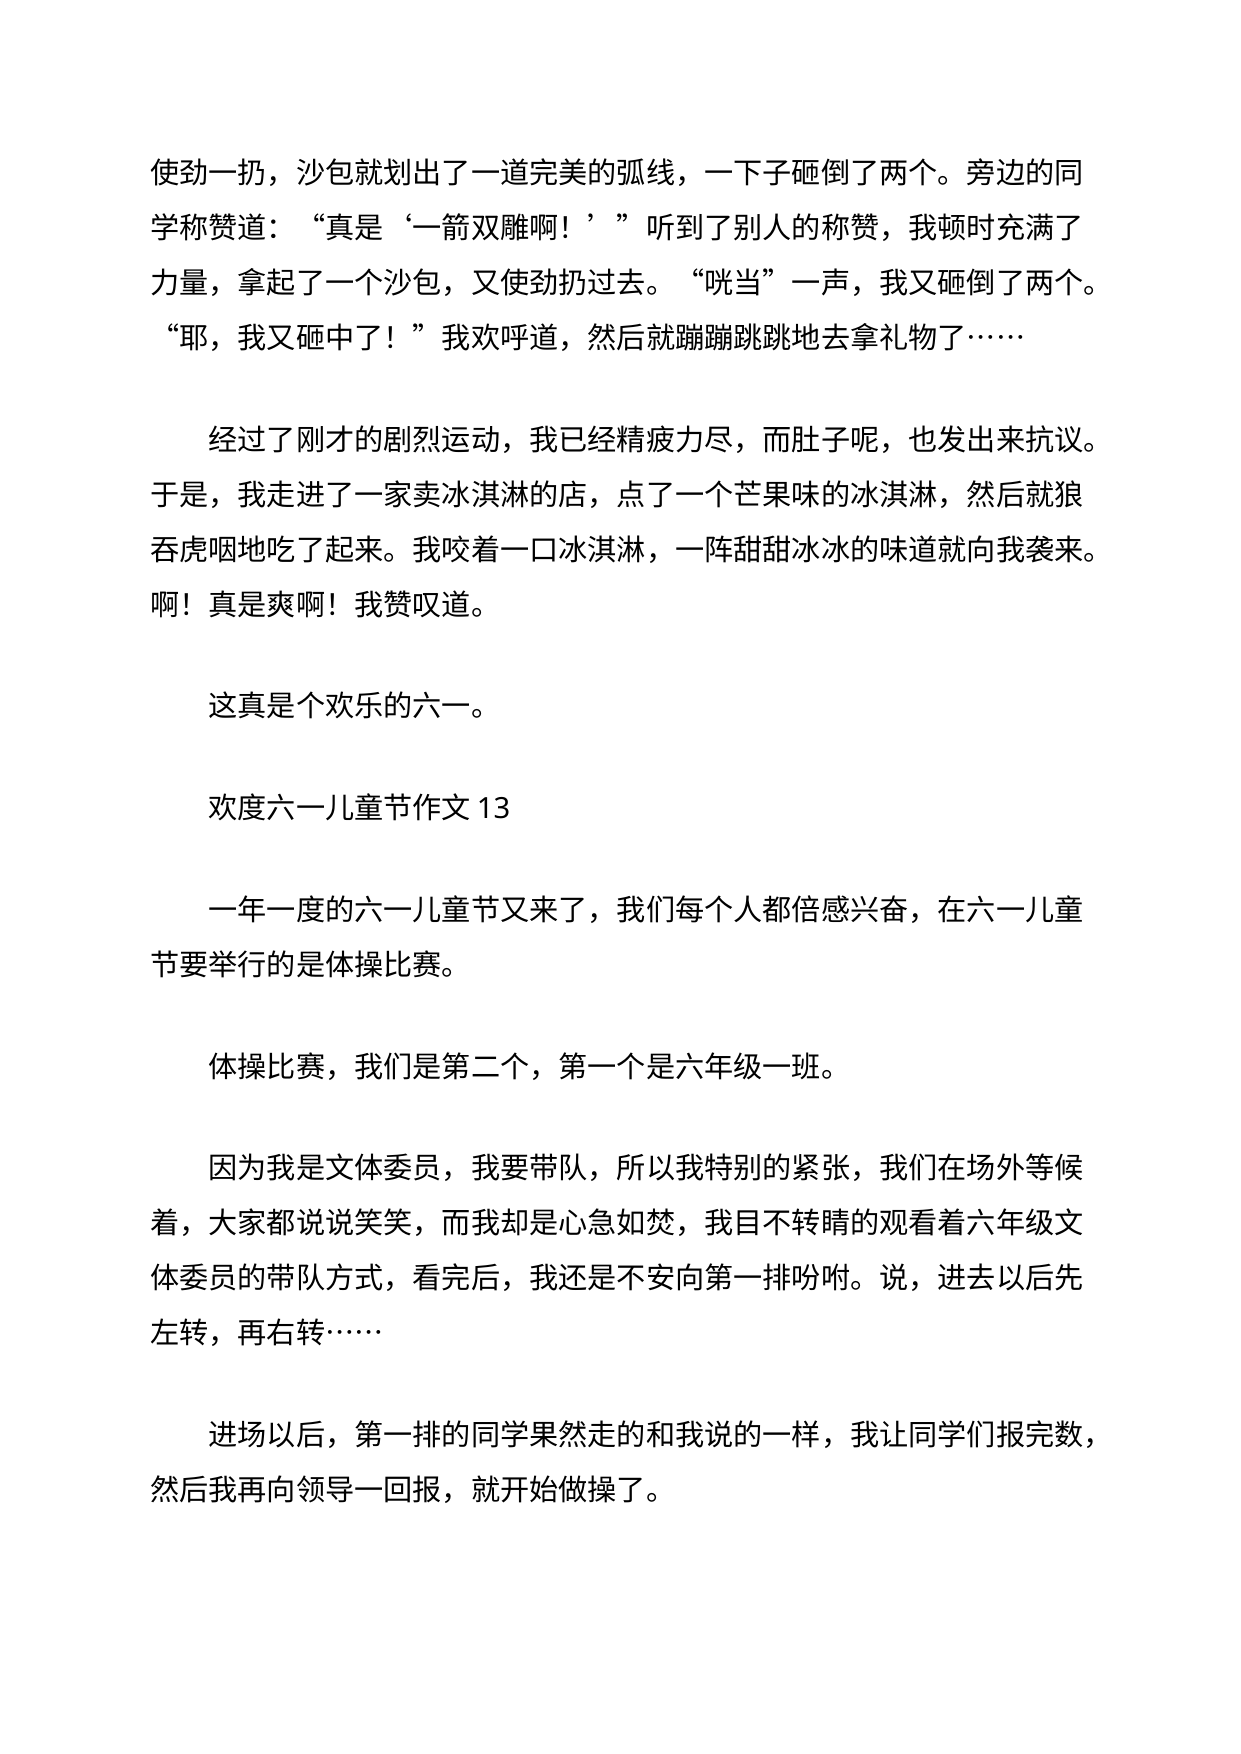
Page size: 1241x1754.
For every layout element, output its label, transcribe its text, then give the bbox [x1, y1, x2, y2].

text 这真是个欢乐的六一。 [150, 683, 1090, 725]
text 因为我是文体委员，我要带队，所以我特别的紧张，我们在场外等候着，大家都说说笑笑，而我却是心急如焚，我目不转睛的观看着六年级文体委员的带队方式，看完后，我还是不安向第一排吩咐。说，进去以后先左转，再右转…… [150, 1145, 1090, 1352]
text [150, 150, 1090, 357]
text 欢度六一儿童节作文13 [150, 785, 1090, 827]
text 经过了刚才的剧烈运动，我已经精疲力尽，而肚子呢，也发出来抗议。于是，我走进了一家卖冰淇淋的店，点了一个芒果味的冰淇淋，然后就狼吞虎咽地吃了起来。我咬着一口冰淇淋，一阵甜甜冰冰的味道就向我袭来。啊！真是爽啊！我赞叹道。 [150, 416, 1090, 623]
text 进场以后，第一排的同学果然走的和我说的一样，我让同学们报完数，然后我再向领导一回报，就开始做操了。 [150, 1412, 1090, 1509]
text 一年一度的六一儿童节又来了，我们每个人都倍感兴奋，在六一儿童节要举行的是体操比赛。 [150, 887, 1090, 984]
text 体操比赛，我们是第二个，第一个是六年级一班。 [150, 1043, 1090, 1086]
